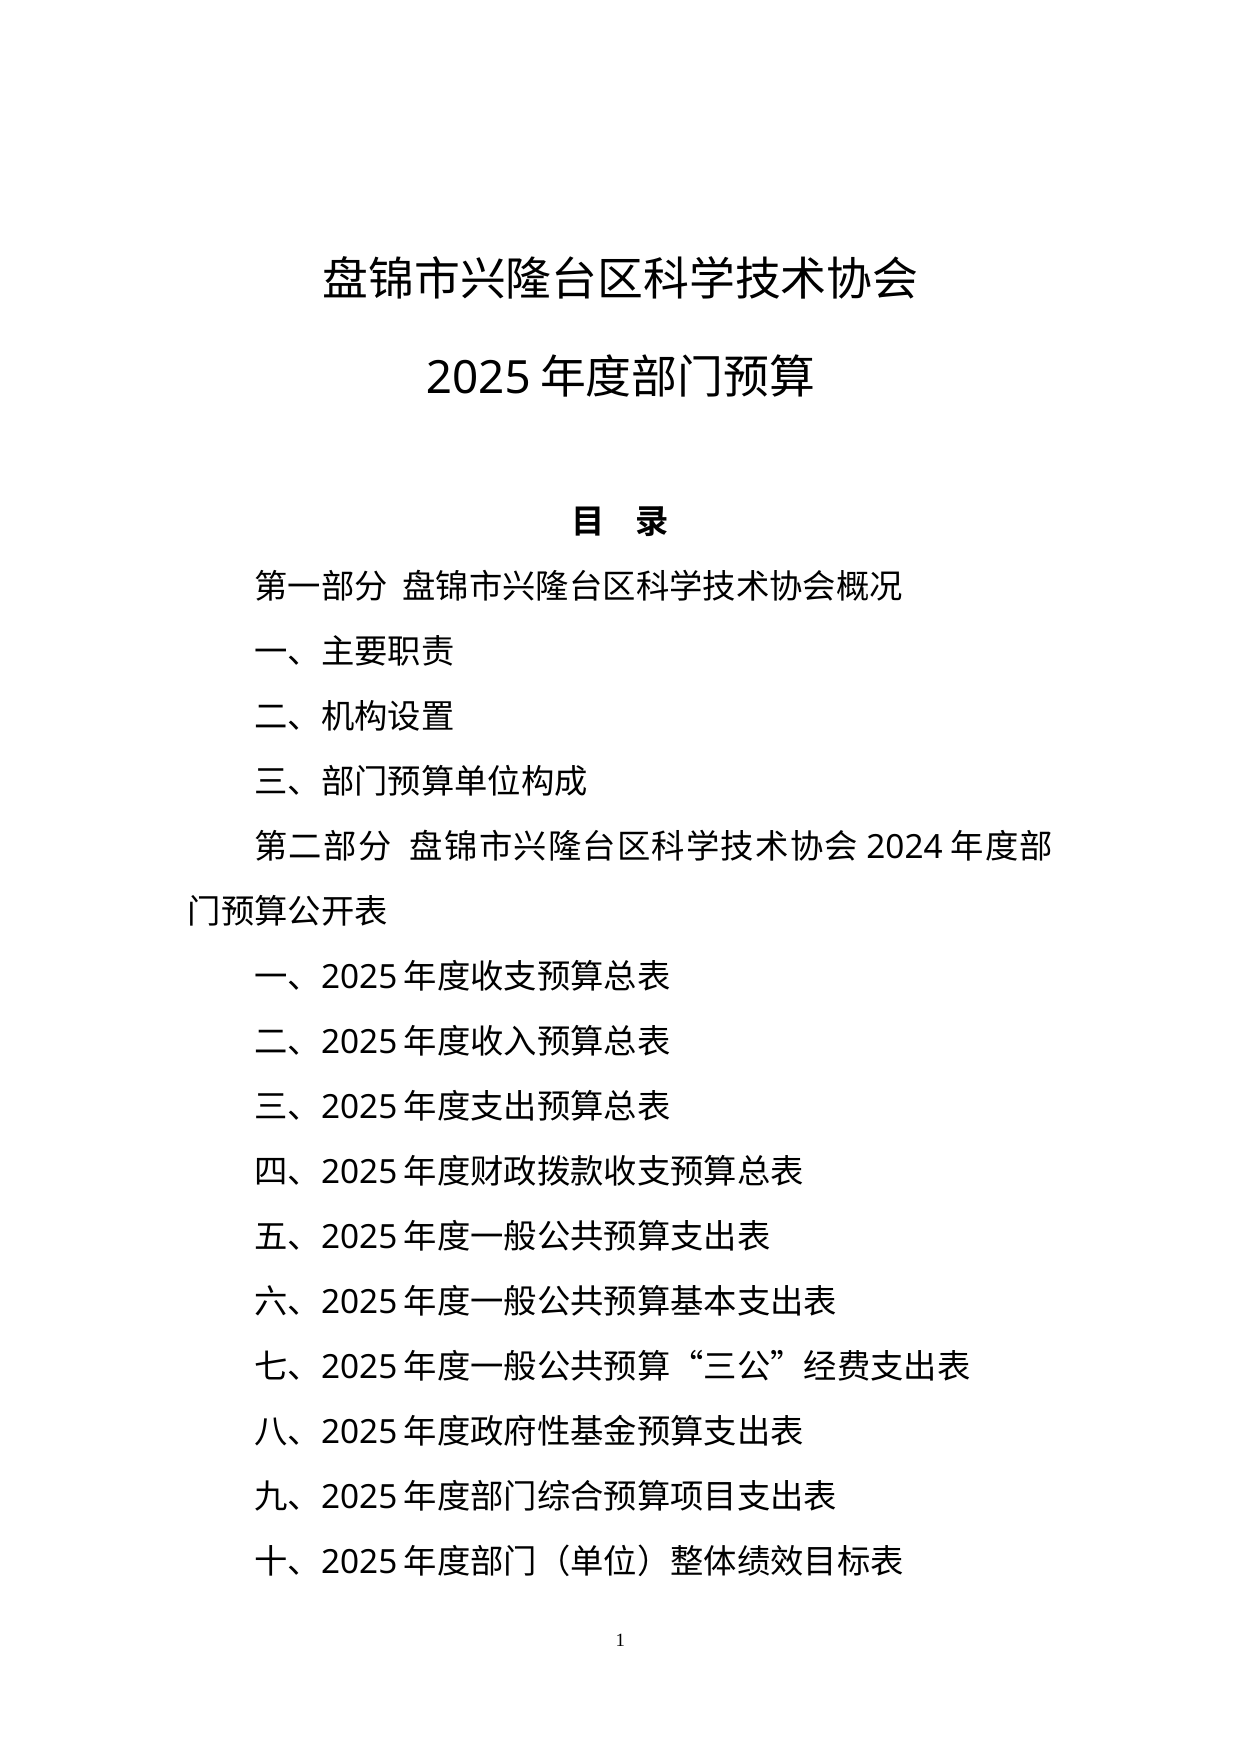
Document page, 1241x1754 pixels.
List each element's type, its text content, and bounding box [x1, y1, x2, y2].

text 二、机构设置 [187, 682, 1053, 747]
text 八、2025年度政府性基金预算支出表 [187, 1397, 1053, 1462]
text 三、部门预算单位构成 [187, 747, 1053, 812]
text 2025年度部门预算 [187, 324, 1053, 422]
text 第二部分 盘锦市兴隆台区科学技术协会2024年度部门预算公开表 [187, 812, 1053, 942]
text 三、2025年度支出预算总表 [187, 1072, 1053, 1137]
text 四、2025年度财政拨款收支预算总表 [187, 1137, 1053, 1202]
text 二、2025年度收入预算总表 [187, 1007, 1053, 1072]
text 九、2025年度部门综合预算项目支出表 [187, 1462, 1053, 1527]
text 五、2025年度一般公共预算支出表 [187, 1202, 1053, 1267]
text 七、2025年度一般公共预算“三公”经费支出表 [187, 1332, 1053, 1397]
text 盘锦市兴隆台区科学技术协会 [187, 227, 1053, 324]
text 第一部分 盘锦市兴隆台区科学技术协会概况 [187, 552, 1053, 617]
text 目 录 [187, 487, 1053, 552]
text 一、2025年度收支预算总表 [187, 942, 1053, 1007]
text 十、2025年度部门（单位）整体绩效目标表 [187, 1527, 1053, 1592]
text 六、2025年度一般公共预算基本支出表 [187, 1267, 1053, 1332]
text 一、主要职责 [187, 617, 1053, 682]
